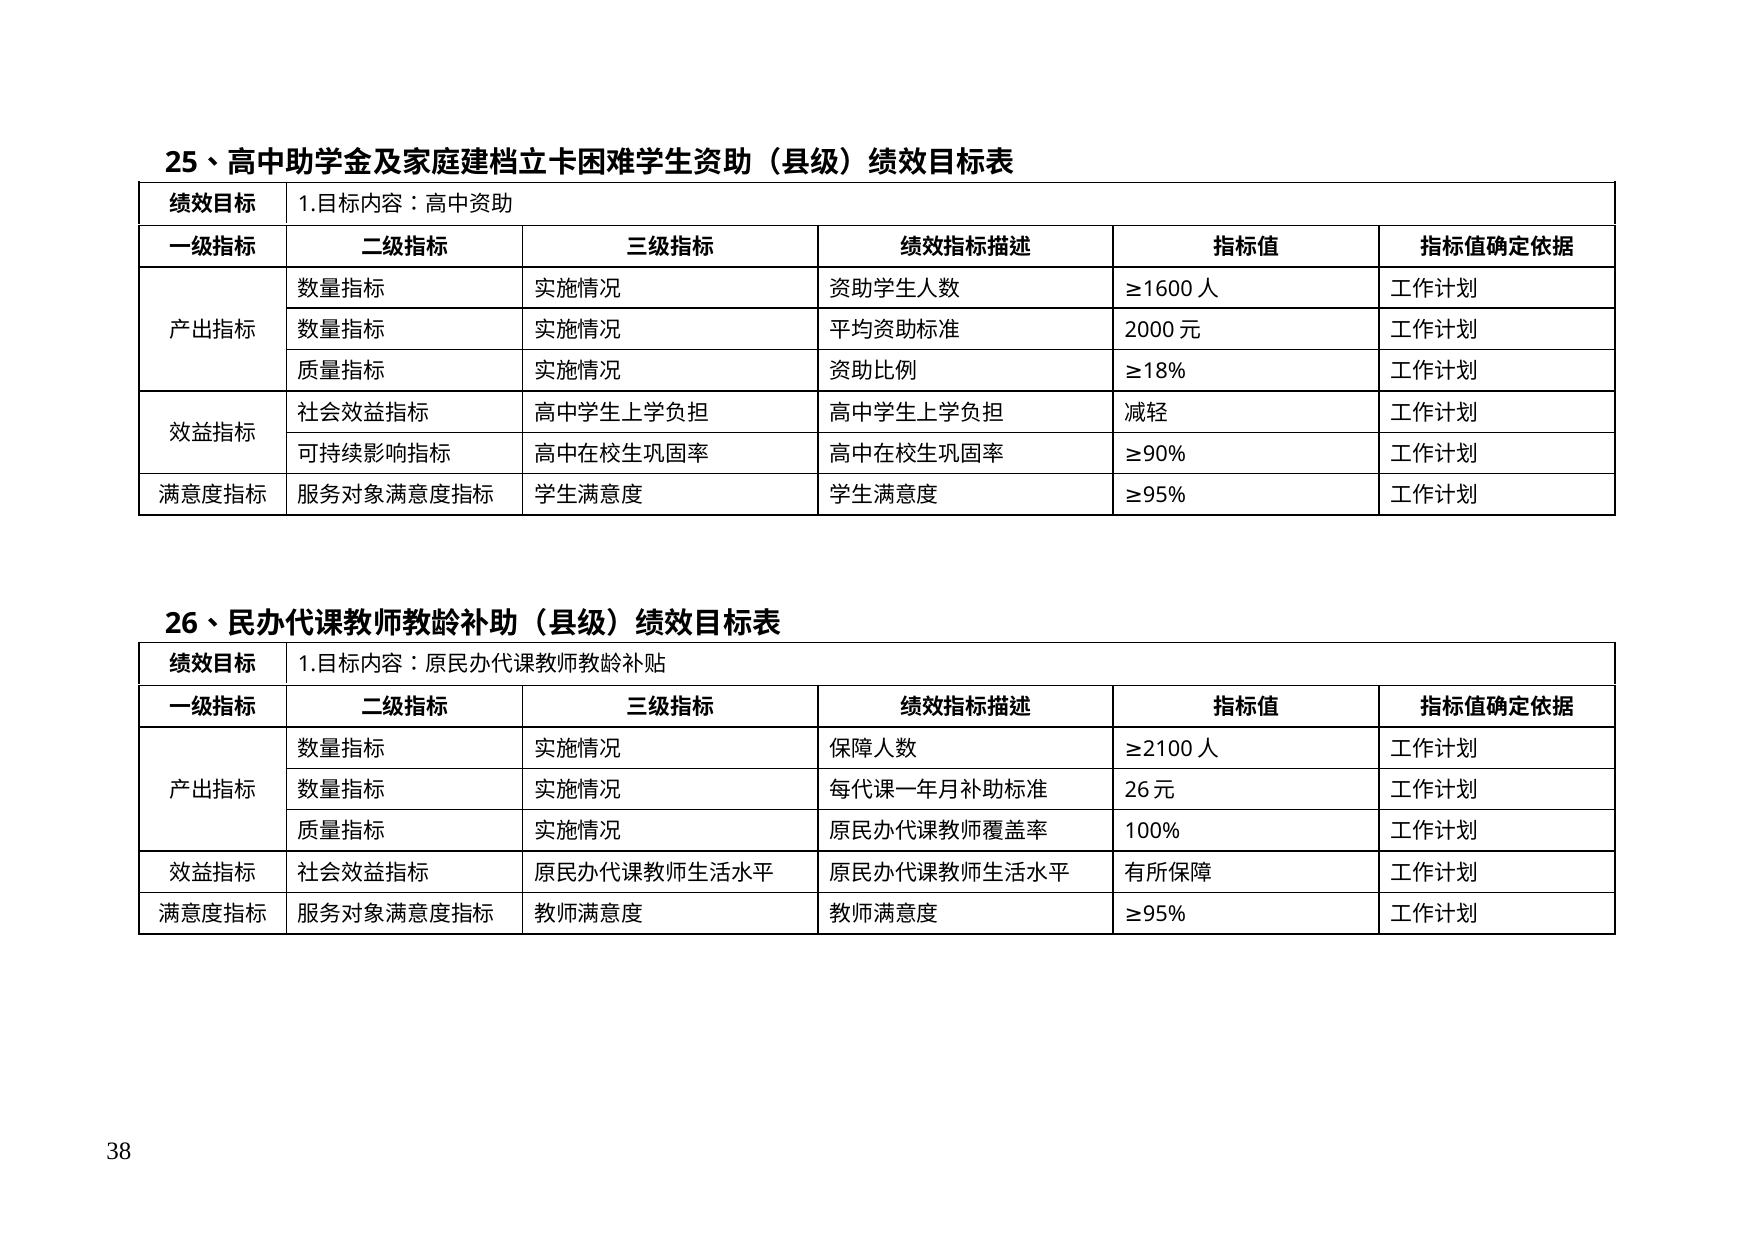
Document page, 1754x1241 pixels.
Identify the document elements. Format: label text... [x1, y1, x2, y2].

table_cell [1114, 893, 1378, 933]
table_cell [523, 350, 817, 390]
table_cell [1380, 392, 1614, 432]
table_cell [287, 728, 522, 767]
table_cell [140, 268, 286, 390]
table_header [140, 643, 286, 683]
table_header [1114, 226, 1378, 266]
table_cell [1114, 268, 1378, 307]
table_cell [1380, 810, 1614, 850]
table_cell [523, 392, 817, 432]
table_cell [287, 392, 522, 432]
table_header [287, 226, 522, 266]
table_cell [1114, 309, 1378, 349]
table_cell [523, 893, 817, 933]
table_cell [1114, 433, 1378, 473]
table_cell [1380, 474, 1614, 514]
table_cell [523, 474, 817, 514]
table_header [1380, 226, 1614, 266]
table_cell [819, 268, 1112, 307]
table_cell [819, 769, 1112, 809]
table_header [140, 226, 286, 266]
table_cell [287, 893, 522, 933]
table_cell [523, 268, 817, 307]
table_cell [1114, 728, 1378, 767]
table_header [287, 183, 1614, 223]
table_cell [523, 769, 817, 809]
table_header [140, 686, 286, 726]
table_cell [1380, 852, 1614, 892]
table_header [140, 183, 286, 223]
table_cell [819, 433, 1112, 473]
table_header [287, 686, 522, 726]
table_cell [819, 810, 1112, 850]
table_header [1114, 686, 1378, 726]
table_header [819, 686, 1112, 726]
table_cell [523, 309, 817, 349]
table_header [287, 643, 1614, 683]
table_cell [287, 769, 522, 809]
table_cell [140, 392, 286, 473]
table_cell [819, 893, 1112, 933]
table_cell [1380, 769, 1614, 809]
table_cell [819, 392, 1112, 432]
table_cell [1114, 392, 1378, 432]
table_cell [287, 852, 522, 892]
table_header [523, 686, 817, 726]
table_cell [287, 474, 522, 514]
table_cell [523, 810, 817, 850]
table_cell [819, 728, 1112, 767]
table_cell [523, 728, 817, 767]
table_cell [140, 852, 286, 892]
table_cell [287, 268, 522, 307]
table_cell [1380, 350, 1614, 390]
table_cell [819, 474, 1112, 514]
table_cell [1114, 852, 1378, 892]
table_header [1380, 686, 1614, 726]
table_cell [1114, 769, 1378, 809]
text 26、民办代课教师教龄补助（县级）绩效目标表 [106, 602, 1648, 642]
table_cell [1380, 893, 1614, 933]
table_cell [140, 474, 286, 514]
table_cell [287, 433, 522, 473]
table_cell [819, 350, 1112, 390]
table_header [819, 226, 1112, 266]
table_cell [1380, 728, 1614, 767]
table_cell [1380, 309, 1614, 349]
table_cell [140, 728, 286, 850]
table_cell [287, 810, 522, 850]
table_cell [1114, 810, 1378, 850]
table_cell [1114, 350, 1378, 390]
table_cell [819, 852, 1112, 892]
text 25、高中助学金及家庭建档立卡困难学生资助（县级）绩效目标表 [106, 142, 1648, 181]
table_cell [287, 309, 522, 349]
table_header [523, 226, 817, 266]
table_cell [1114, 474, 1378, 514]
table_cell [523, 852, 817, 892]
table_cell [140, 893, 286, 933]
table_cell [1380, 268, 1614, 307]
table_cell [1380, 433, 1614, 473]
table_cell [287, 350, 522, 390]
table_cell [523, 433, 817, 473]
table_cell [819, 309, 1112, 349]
